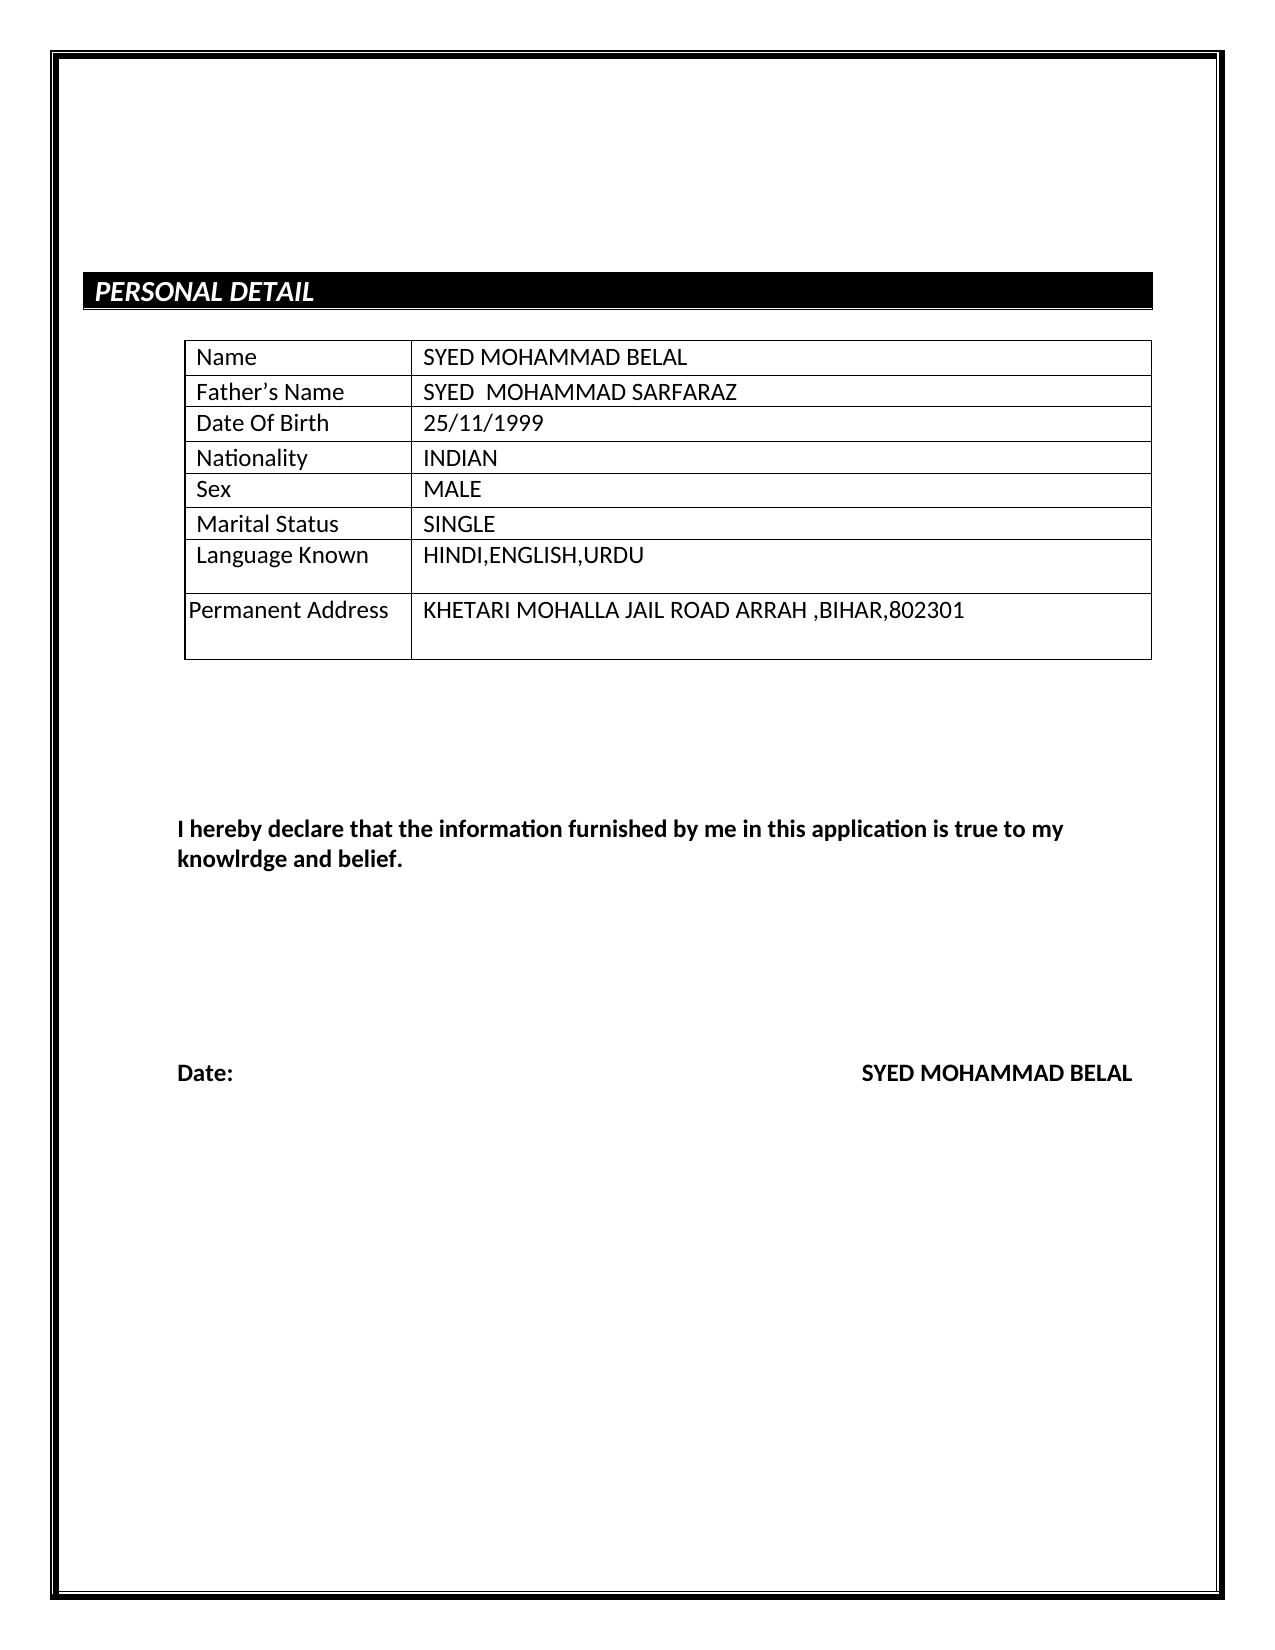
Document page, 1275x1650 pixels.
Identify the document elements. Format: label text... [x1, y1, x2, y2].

text Date: SYED MOHAMMAD BELAL [177, 1057, 1172, 1088]
table_cell HINDI,ENGLISH,URDU [412, 540, 1151, 593]
table_cell Date Of Birth [186, 407, 411, 441]
table_cell Marital Status [186, 508, 411, 538]
text I hereby declare that the information furnished by me in this application is true to my knowlrdge and belief. [177, 813, 1172, 874]
table_header PERSONAL DETAIL [84, 273, 1152, 308]
table_cell Permanent Address [186, 594, 411, 659]
table_cell Sex [186, 474, 411, 507]
table_cell KHETARI MOHALLA JAIL ROAD ARRAH ,BIHAR,802301 [412, 594, 1151, 659]
table_cell 25/11/1999 [412, 407, 1151, 441]
table_cell Father’s Name [186, 376, 411, 406]
table_cell Language Known [186, 540, 411, 593]
table_header Name [186, 341, 411, 375]
table_cell MALE [412, 474, 1151, 507]
table_cell Nationality [186, 442, 411, 472]
table_cell SYED MOHAMMAD SARFARAZ [412, 376, 1151, 406]
table_cell INDIAN [412, 442, 1151, 472]
table_header SYED MOHAMMAD BELAL [412, 341, 1151, 375]
table_cell SINGLE [412, 508, 1151, 538]
